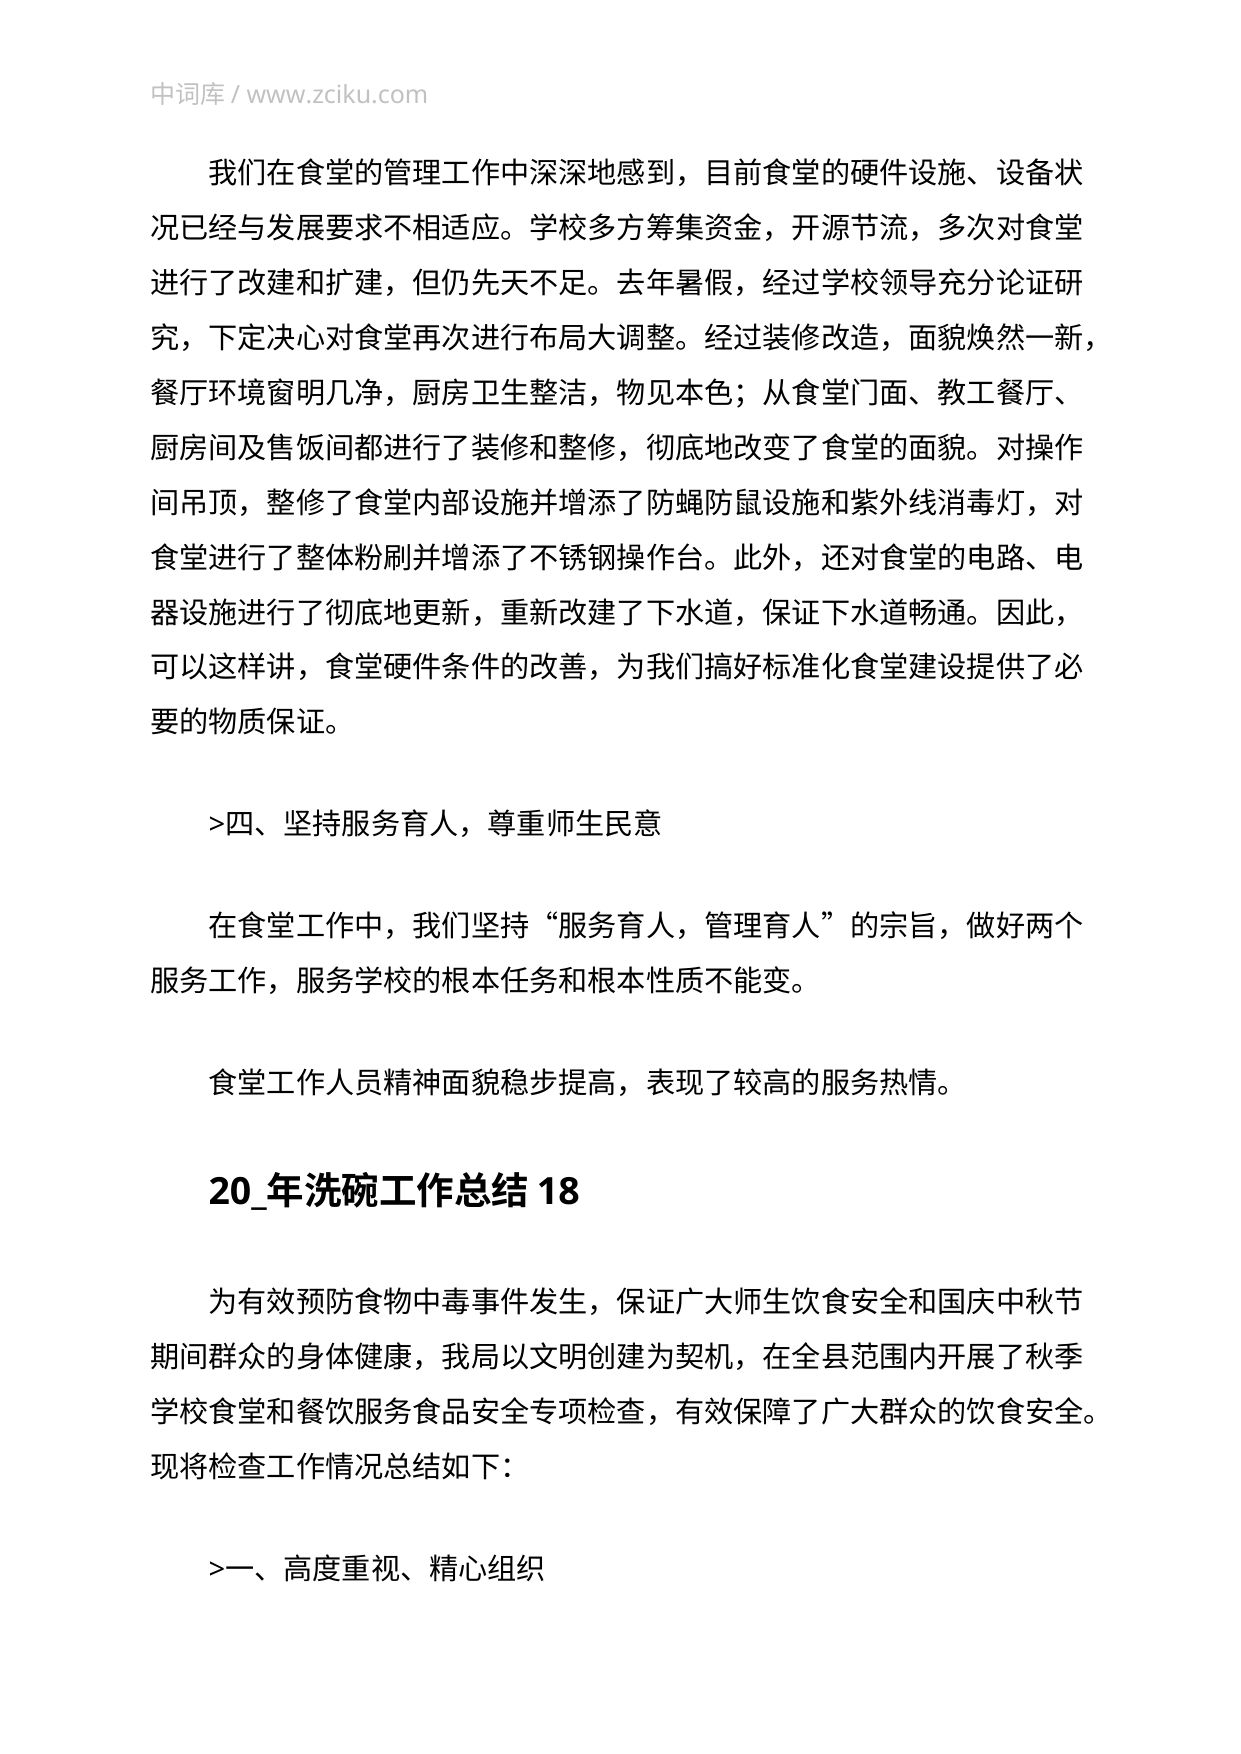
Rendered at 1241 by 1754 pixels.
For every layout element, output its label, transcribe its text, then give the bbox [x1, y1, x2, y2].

text 在食堂工作中，我们坚持“服务育人，管理育人”的宗旨，做好两个服务工作，服务学校的根本任务和根本性质不能变。 [150, 903, 1090, 1000]
text 20_年洗碗工作总结18 [150, 1161, 1090, 1216]
text >一、高度重视、精心组织 [150, 1545, 1090, 1588]
text 我们在食堂的管理工作中深深地感到，目前食堂的硬件设施、设备状况已经与发展要求不相适应。学校多方筹集资金，开源节流，多次对食堂进行了改建和扩建，但仍先天不足。去年暑假，经过学校领导充分论证研究，下定决心对食堂再次进行布局大调整。经过装修改造，面貌焕然一新，餐厅环境窗明几净，厨房卫生整洁，物见本色；从食堂门面、教工餐厅、厨房间及售饭间都进行了装修和整修，彻底地改变了食堂的面貌。对操作间吊顶，整修了食堂内部设施并增添了防蝇防鼠设施和紫外线消毒灯，对食堂进行了整体粉刷并增添了不锈钢操作台。此外，还对食堂的电路、电器设施进行了彻底地更新，重新改建了下水道，保证下水道畅通。因此，可以这样讲，食堂硬件条件的改善，为我们搞好标准化食堂建设提供了必要的物质保证。 [150, 150, 1090, 741]
text 为有效预防食物中毒事件发生，保证广大师生饮食安全和国庆中秋节期间群众的身体健康，我局以文明创建为契机，在全县范围内开展了秋季学校食堂和餐饮服务食品安全专项检查，有效保障了广大群众的饮食安全。现将检查工作情况总结如下： [150, 1279, 1090, 1486]
text 食堂工作人员精神面貌稳步提高，表现了较高的服务热情。 [150, 1059, 1090, 1102]
text >四、坚持服务育人，尊重师生民意 [150, 801, 1090, 843]
